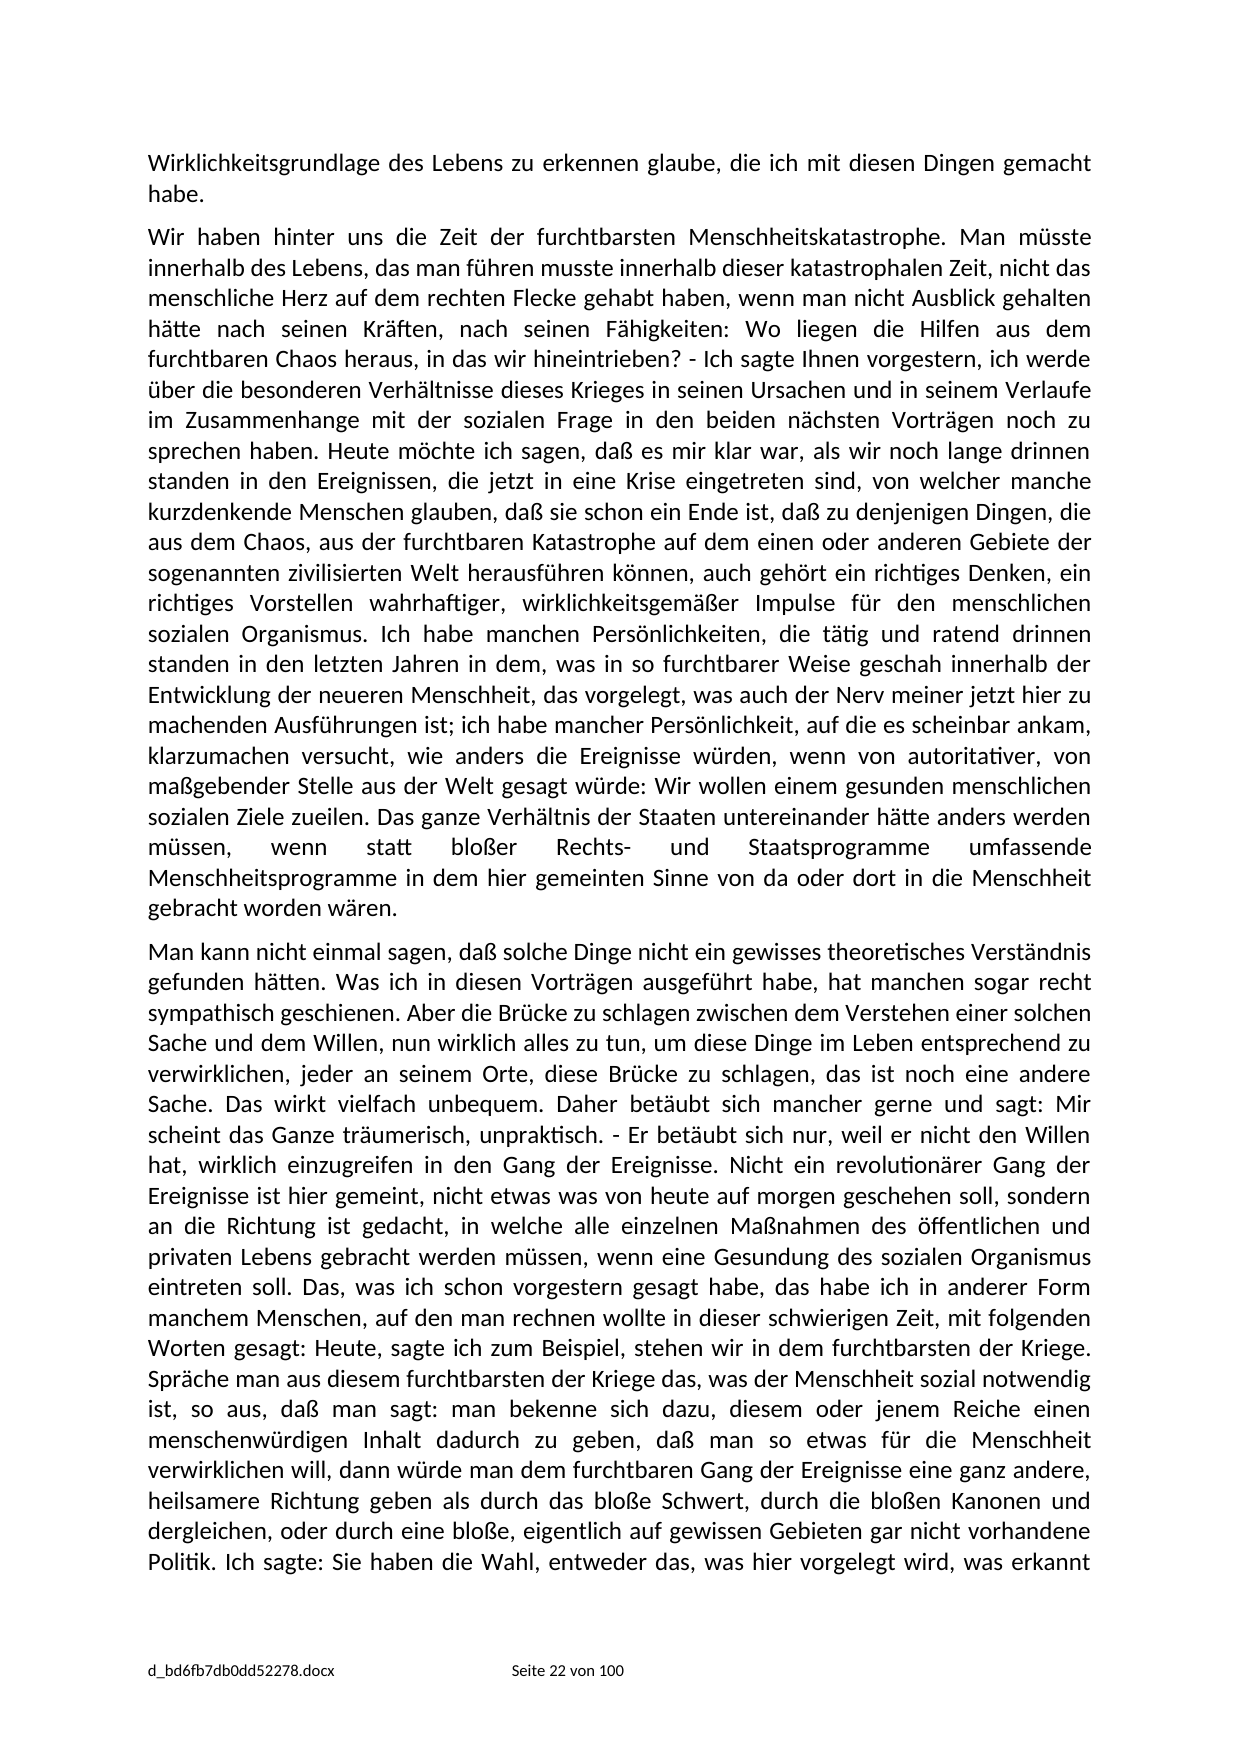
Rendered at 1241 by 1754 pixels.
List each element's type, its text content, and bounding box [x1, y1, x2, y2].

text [148, 936, 1093, 1577]
text Wir haben hinter uns die Zeit der furchtbarsten Menschheitskatastrophe. Man müsste innerhalb des Lebens, das man führen musste innerhalb dieser katastrophalen Zeit, nicht das menschliche Herz auf dem rechten Flecke gehabt haben, wenn man nicht Ausblick gehalten hätte nach seinen Kräften, nach seinen Fähigkeiten: Wo liegen die Hilfen aus dem furchtbaren Chaos heraus, in das wir hineintrieben? - Ich sagte Ihnen vorgestern, ich werde über die besonderen Verhältnisse dieses Krieges in seinen Ursachen und in seinem Verlaufe im Zusammenhange mit der sozialen Frage in den beiden nächsten Vorträgen noch zu sprechen haben. Heute möchte ich sagen, daß es mir klar war, als wir noch lange drinnen standen in den Ereignissen, die jetzt in eine Krise eingetreten sind, von welcher manche kurzdenkende Menschen glauben, daß sie schon ein Ende ist, daß zu denjenigen Dingen, die aus dem Chaos, aus der furchtbaren Katastrophe auf dem einen oder anderen Gebiete der sogenannten zivilisierten Welt herausführen können, auch gehört ein richtiges Denken, ein richtiges Vorstellen wahrhaftiger, wirklichkeitsgemäßer Impulse für den menschlichen sozialen Organismus. Ich habe manchen Persönlichkeiten, die tätig und ratend drinnen standen in den letzten Jahren in dem, was in so furchtbarer Weise geschah innerhalb der Entwicklung der neueren Menschheit, das vorgelegt, was auch der Nerv meiner jetzt hier zu machenden Ausführungen ist; ich habe mancher Persönlichkeit, auf die es scheinbar ankam, klarzumachen versucht, wie anders die Ereignisse würden, wenn von autoritativer, von maßgebender Stelle aus der Welt gesagt würde: Wir wollen einem gesunden menschlichen sozialen Ziele zueilen. Das ganze Verhältnis der Staaten untereinander hätte anders werden müssen, wenn statt bloßer Rechts- und Staatsprogramme umfassende Menschheitsprogramme in dem hier gemeinten Sinne von da oder dort in die Menschheit gebracht worden wären. [148, 221, 1093, 923]
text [148, 148, 1093, 209]
